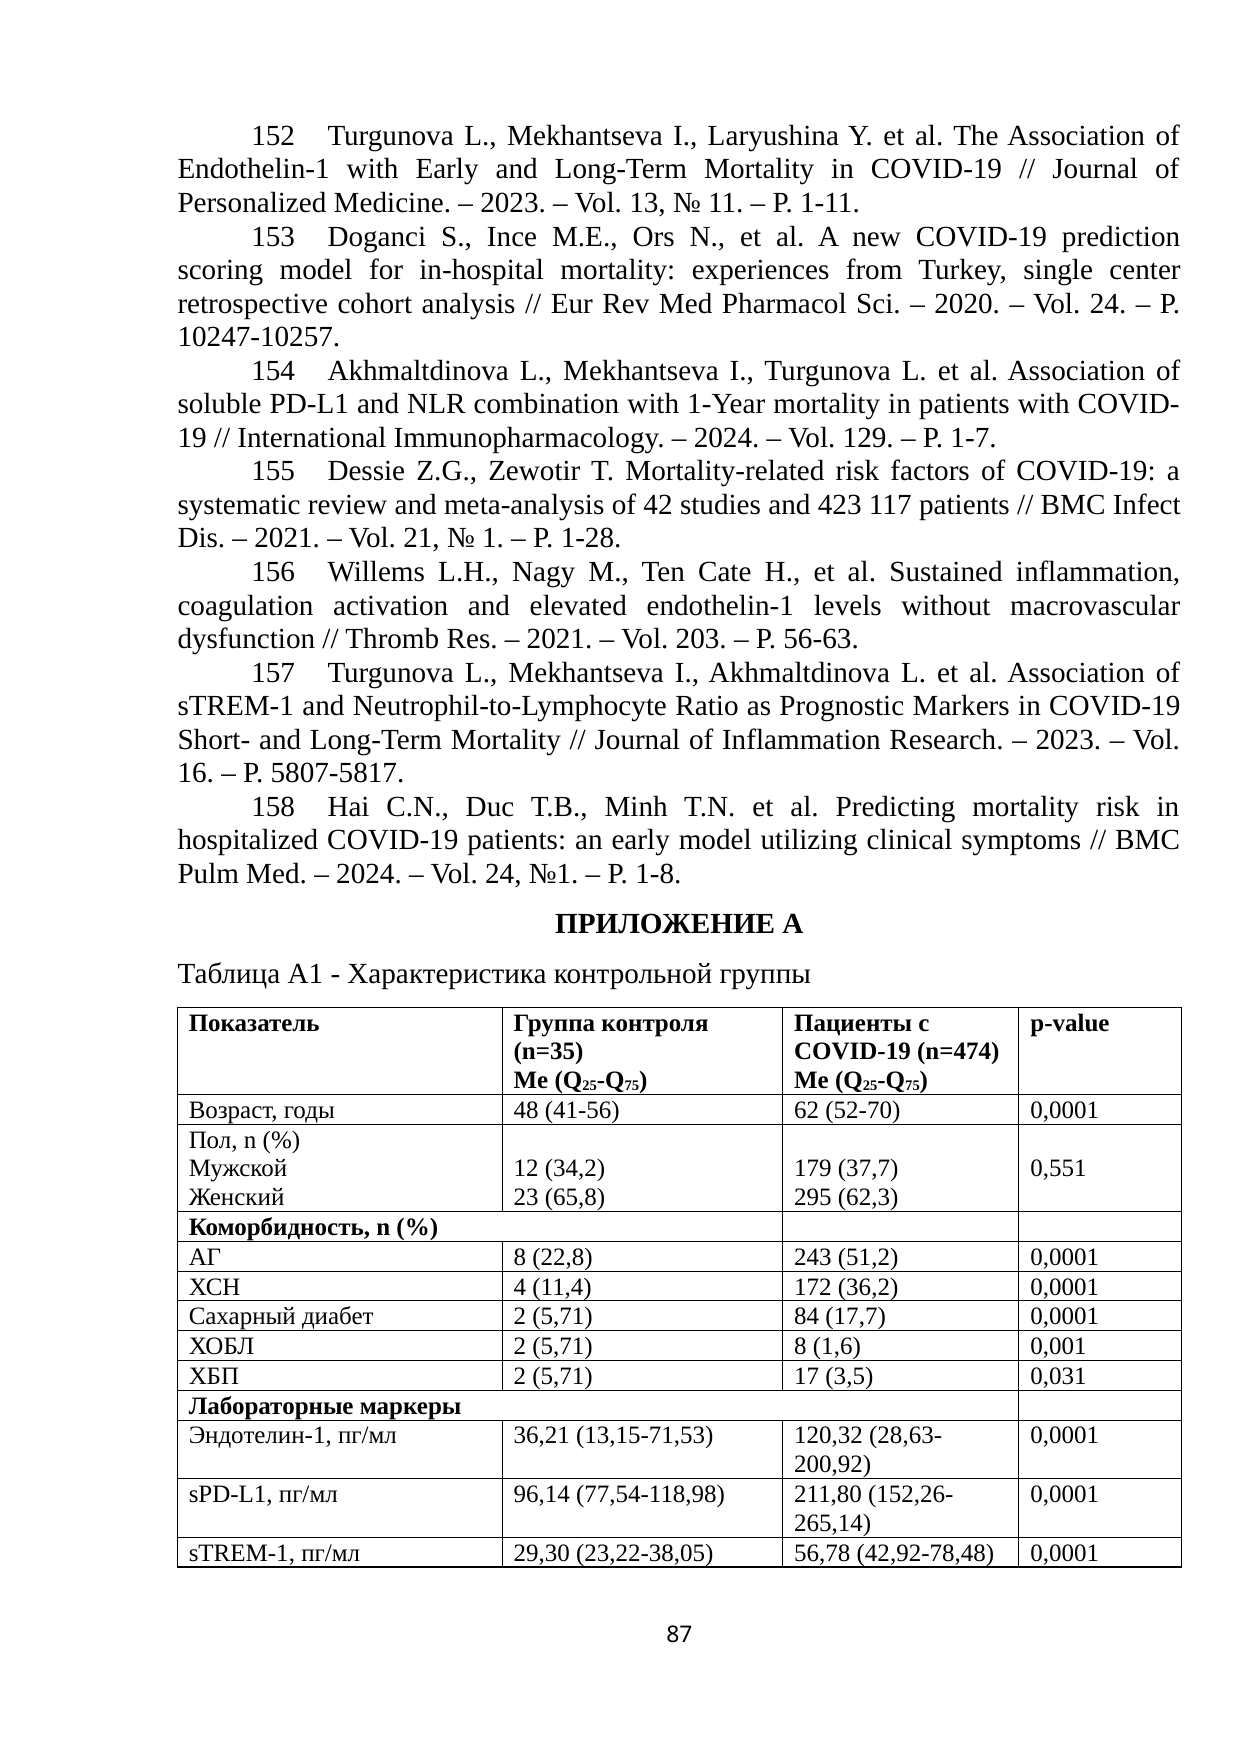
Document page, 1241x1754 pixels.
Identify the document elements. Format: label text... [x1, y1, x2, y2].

table_cell АГ [178, 1242, 502, 1271]
table_cell Лабораторные маркеры [178, 1391, 1018, 1419]
table_header Группа контроля (n=35) Me (Q25-Q75) [503, 1008, 782, 1094]
table_cell 0,0001 [1019, 1095, 1181, 1124]
table_cell 17 (3,5) [783, 1361, 1018, 1390]
table_cell 0,0001 [1019, 1301, 1181, 1330]
table_cell 120,32 (28,63-200,92) [783, 1421, 1018, 1478]
table_header Показатель [178, 1008, 502, 1094]
table_cell 36,21 (13,15-71,53) [503, 1421, 782, 1478]
table_cell 4 (11,4) [503, 1272, 782, 1300]
list Turgunova L., Mekhantseva I., Akhmaltdinova L. et al. Association of sTREM-1 and Neutrophil-to-Lymphocyte Ratio as Prognostic Markers in COVID-19 Short- and Long-Term Mortality // Journal of Inflammation Research. – 2023. – Vol. 16. – P. 5807-5817. [177, 655, 1181, 789]
table_cell 62 (52-70) [783, 1095, 1018, 1124]
table_cell [783, 1212, 1018, 1241]
text Таблица А1 - Характеристика контрольной группы [177, 956, 1181, 990]
table_cell ХОБЛ [178, 1331, 502, 1360]
table_cell Коморбидность, n (%) [178, 1212, 782, 1241]
table_cell 179 (37,7) 295 (62,3) [783, 1125, 1018, 1211]
table_cell Сахарный диабет [178, 1301, 502, 1330]
list Akhmaltdinova L., Mekhantseva I., Turgunova L. et al. Association of soluble PD-L1 and NLR combination with 1-Year mortality in patients with COVID-19 // International Immunopharmacology. – 2024. – Vol. 129. – P. 1-7. [177, 353, 1181, 453]
table_cell 0,0001 [1019, 1242, 1181, 1271]
table_cell ХСН [178, 1272, 502, 1300]
table_header p-value [1019, 1008, 1181, 1094]
table_cell 12 (34,2) 23 (65,8) [503, 1125, 782, 1211]
table_cell 2 (5,71) [503, 1301, 782, 1330]
table_cell 96,14 (77,54-118,98) [503, 1479, 782, 1537]
table_header Пациенты с COVID-19 (n=474) Me (Q25-Q75) [783, 1008, 1018, 1094]
table_cell 0,0001 [1019, 1421, 1181, 1478]
table_cell [1019, 1391, 1181, 1419]
table_cell 0,0001 [1019, 1479, 1181, 1537]
list Hai C.N., Duc T.B., Minh T.N. et al. Predicting mortality risk in hospitalized COVID-19 patients: an early model utilizing clinical symptoms // BMC Pulm Med. – 2024. – Vol. 24, №1. – P. 1-8. [177, 789, 1181, 889]
table_cell 0,551 [1019, 1125, 1181, 1211]
list Dessie Z.G., Zewotir T. Mortality-related risk factors of COVID-19: a systematic review and meta-analysis of 42 studies and 423 117 patients // BMC Infect Dis. – 2021. – Vol. 21, № 1. – P. 1-28. [177, 453, 1181, 554]
table_cell 0,001 [1019, 1331, 1181, 1360]
table_cell 243 (51,2) [783, 1242, 1018, 1271]
table_cell Пол, n (%) Мужской Женский [178, 1125, 502, 1211]
table_cell 0,0001 [1019, 1272, 1181, 1300]
list Turgunova L., Mekhantseva I., Laryushina Y. et al. The Association of Endothelin-1 with Early and Long-Term Mortality in COVID-19 // Journal of Personalized Medicine. – 2023. – Vol. 13, № 11. – P. 1-11. [177, 118, 1181, 219]
table_cell Возраст, годы [178, 1095, 502, 1124]
table_cell 56,78 (42,92-78,48) [783, 1538, 1018, 1566]
list Doganci S., Ince M.E., Ors N., et al. A new COVID-19 prediction scoring model for in-hospital mortality: experiences from Turkey, single center retrospective cohort analysis // Eur Rev Med Pharmacol Sci. – 2020. – Vol. 24. – P. 10247-10257. [177, 219, 1181, 353]
table_cell 172 (36,2) [783, 1272, 1018, 1300]
table_cell 8 (1,6) [783, 1331, 1018, 1360]
table_cell ХБП [178, 1361, 502, 1390]
table_cell 2 (5,71) [503, 1331, 782, 1360]
table_cell 0,0001 [1019, 1538, 1181, 1566]
text ПРИЛОЖЕНИЕ А [177, 906, 1181, 940]
list Willems L.H., Nagy M., Ten Cate H., et al. Sustained inflammation, coagulation activation and elevated endothelin-1 levels without macrovascular dysfunction // Thromb Res. – 2021. – Vol. 203. – P. 56-63. [177, 554, 1181, 655]
table_cell 0,031 [1019, 1361, 1181, 1390]
table_cell sTREM-1, пг/мл [178, 1538, 502, 1566]
table_cell 8 (22,8) [503, 1242, 782, 1271]
table_cell 211,80 (152,26-265,14) [783, 1479, 1018, 1537]
table_cell Эндотелин-1, пг/мл [178, 1421, 502, 1478]
table_cell 48 (41-56) [503, 1095, 782, 1124]
table_cell sPD-L1, пг/мл [178, 1479, 502, 1537]
table_cell [1019, 1212, 1181, 1241]
table_cell 2 (5,71) [503, 1361, 782, 1390]
table_cell 84 (17,7) [783, 1301, 1018, 1330]
table_cell 29,30 (23,22-38,05) [503, 1538, 782, 1566]
